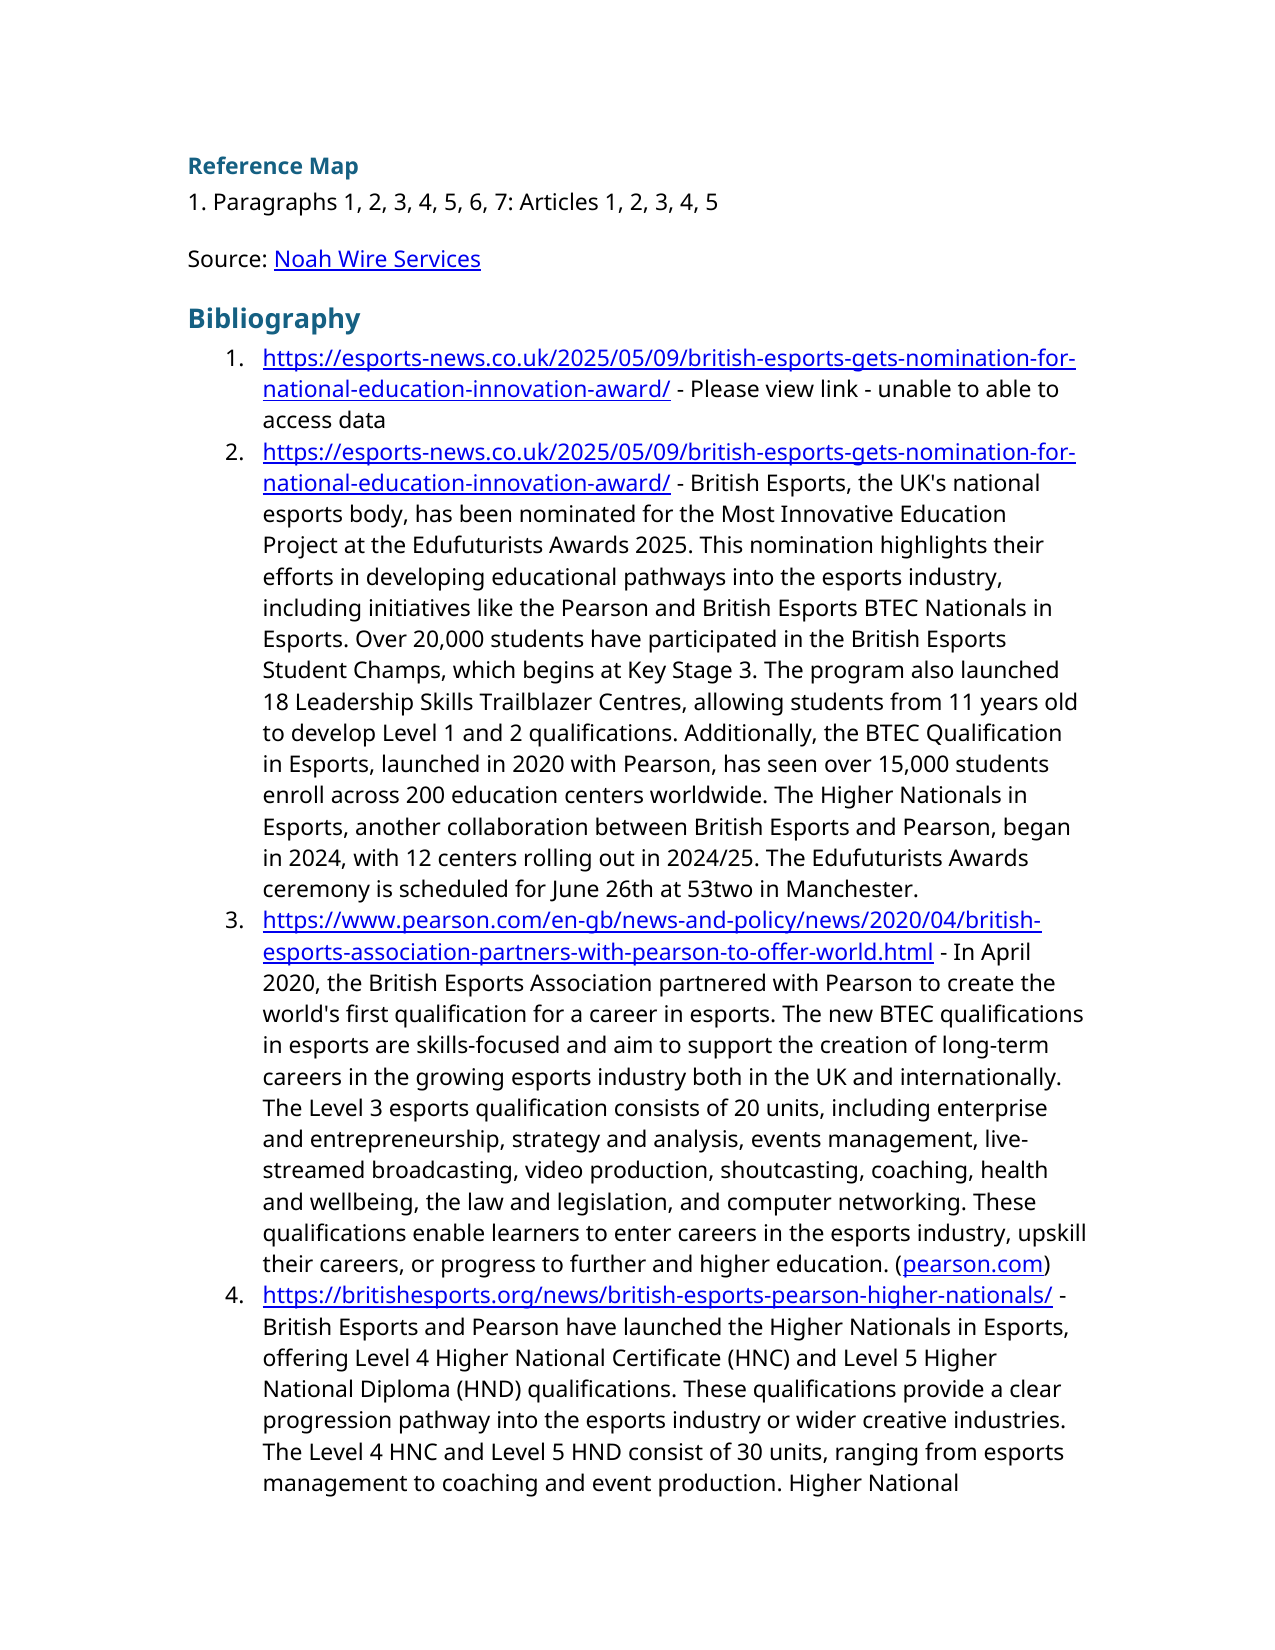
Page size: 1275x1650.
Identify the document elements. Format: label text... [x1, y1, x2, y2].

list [225, 1279, 1087, 1498]
list https://esports-news.co.uk/2025/05/09/british-esports-gets-nomination-for-national-education-innovation-award/ - Please view link - unable to able to access data [225, 342, 1087, 436]
text 1. Paragraphs 1, 2, 3, 4, 5, 6, 7: Articles 1, 2, 3, 4, 5 [187, 186, 1087, 217]
text Source: Noah Wire Services [187, 243, 1087, 274]
subtitle Bibliography [187, 299, 1087, 336]
list https://esports-news.co.uk/2025/05/09/british-esports-gets-nomination-for-national-education-innovation-award/ - British Esports, the UK's national esports body, has been nominated for the Most Innovative Education Project at the Edufuturists Awards 2025. This nomination highlights their efforts in developing educational pathways into the esports industry, including initiatives like the Pearson and British Esports BTEC Nationals in Esports. Over 20,000 students have participated in the British Esports Student Champs, which begins at Key Stage 3. The program also launched 18 Leadership Skills Trailblazer Centres, allowing students from 11 years old to develop Level 1 and 2 qualifications. Additionally, the BTEC Qualification in Esports, launched in 2020 with Pearson, has seen over 15,000 students enroll across 200 education centers worldwide. The Higher Nationals in Esports, another collaboration between British Esports and Pearson, began in 2024, with 12 centers rolling out in 2024/25. The Edufuturists Awards ceremony is scheduled for June 26th at 53two in Manchester. [225, 436, 1087, 904]
list https://www.pearson.com/en-gb/news-and-policy/news/2020/04/british-esports-association-partners-with-pearson-to-offer-world.html - In April 2020, the British Esports Association partnered with Pearson to create the world's first qualification for a career in esports. The new BTEC qualifications in esports are skills-focused and aim to support the creation of long-term careers in the growing esports industry both in the UK and internationally. The Level 3 esports qualification consists of 20 units, including enterprise and entrepreneurship, strategy and analysis, events management, live-streamed broadcasting, video production, shoutcasting, coaching, health and wellbeing, the law and legislation, and computer networking. These qualifications enable learners to enter careers in the esports industry, upskill their careers, or progress to further and higher education. (pearson.com) [225, 904, 1087, 1279]
subtitle Reference Map [187, 150, 1087, 181]
